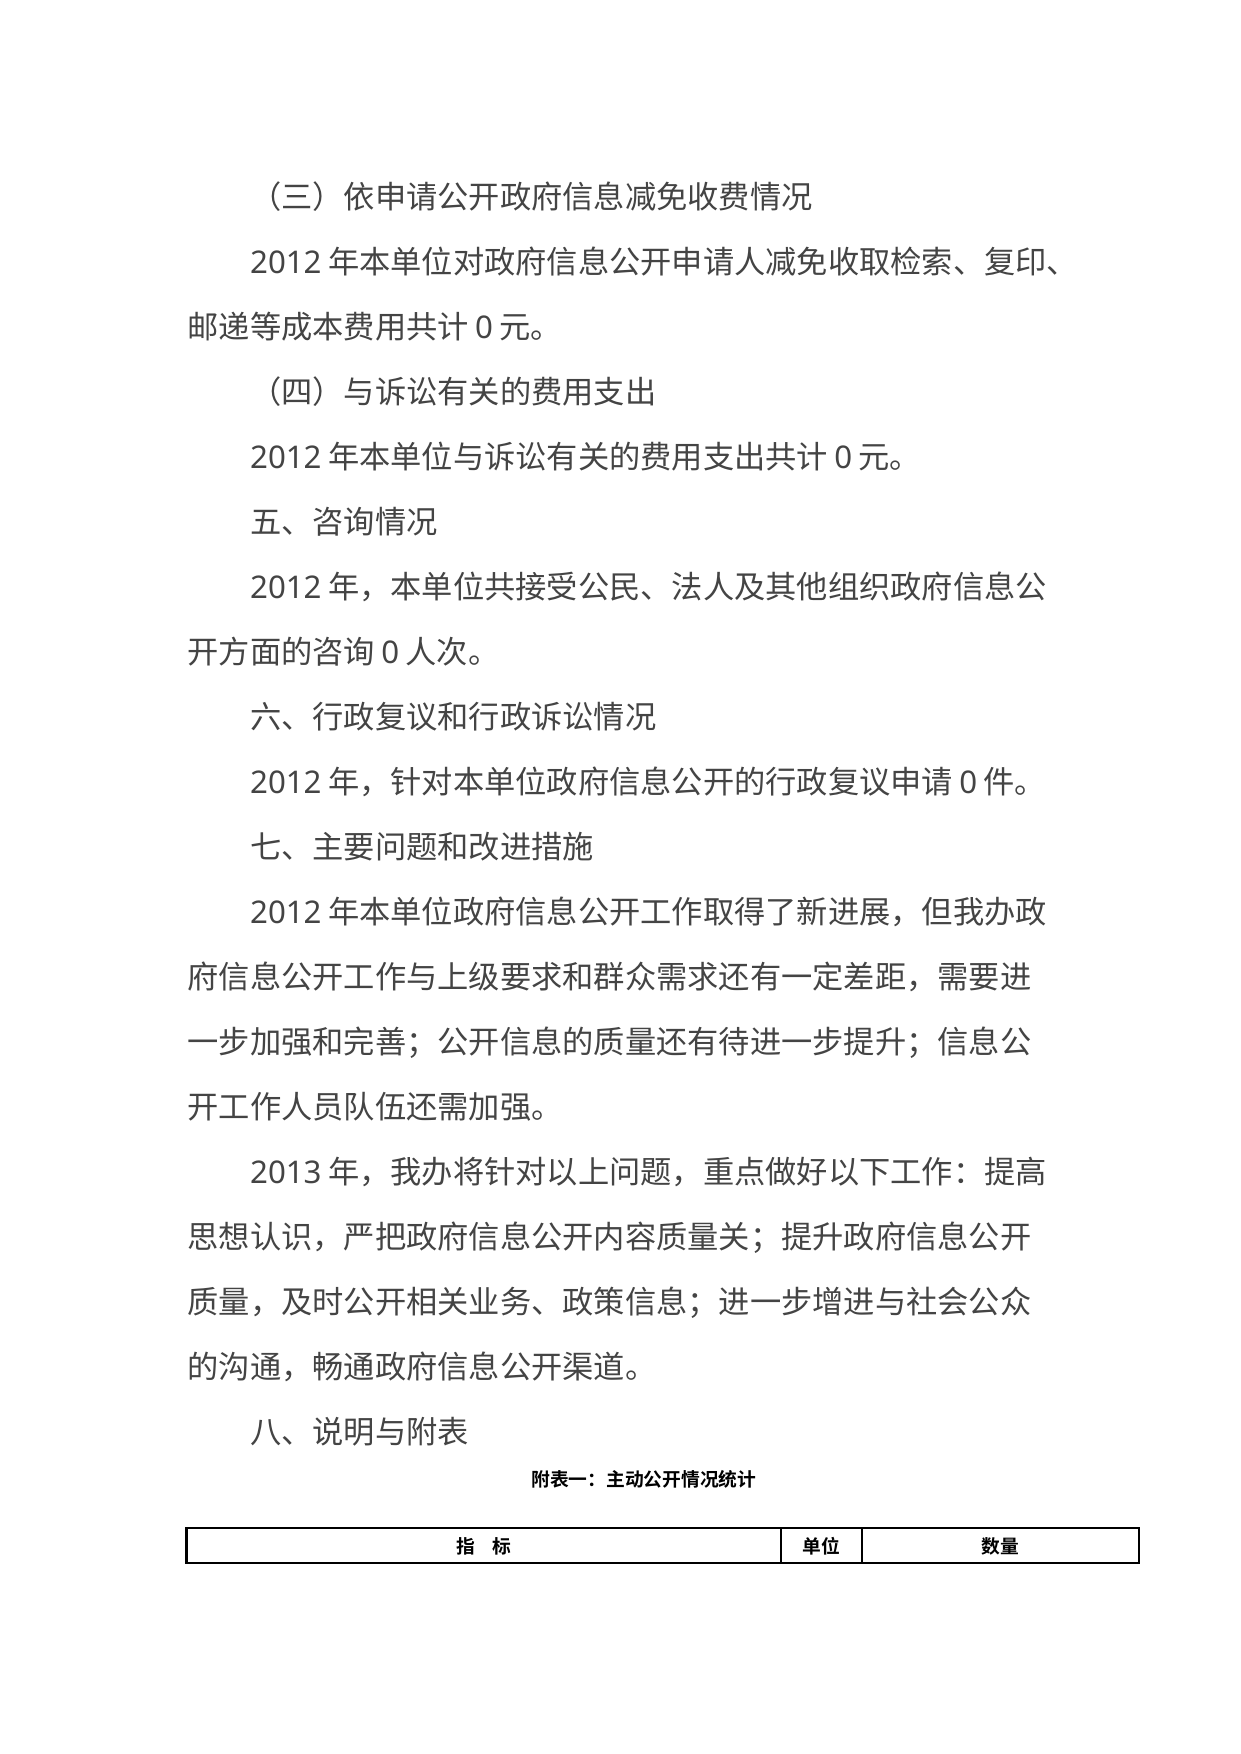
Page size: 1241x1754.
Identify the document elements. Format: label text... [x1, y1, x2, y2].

text 六、行政复议和行政诉讼情况 [187, 682, 1053, 747]
text 2012年本单位与诉讼有关的费用支出共计0元。 [187, 422, 1053, 487]
table_header 单位 [782, 1529, 861, 1562]
table_header 指 标 [188, 1529, 780, 1562]
text 2013年，我办将针对以上问题，重点做好以下工作：提高思想认识，严把政府信息公开内容质量关；提升政府信息公开质量，及时公开相关业务、政策信息；进一步增进与社会公众的沟通，畅通政府信息公开渠道。 [187, 1137, 1053, 1397]
text 五、咨询情况 [187, 487, 1053, 552]
text 2012年，针对本单位政府信息公开的行政复议申请0件。 [187, 747, 1053, 812]
text 七、主要问题和改进措施 [187, 812, 1053, 877]
text 八、说明与附表 [187, 1397, 1053, 1462]
text 2012年，本单位共接受公民、法人及其他组织政府信息公开方面的咨询0人次。 [187, 552, 1053, 682]
text （四）与诉讼有关的费用支出 [187, 357, 1053, 422]
text 2012年本单位政府信息公开工作取得了新进展，但我办政府信息公开工作与上级要求和群众需求还有一定差距，需要进一步加强和完善；公开信息的质量还有待进一步提升；信息公开工作人员队伍还需加强。 [187, 877, 1053, 1137]
text 附表一：主动公开情况统计 [187, 1462, 1053, 1494]
text 2012年本单位对政府信息公开申请人减免收取检索、复印、邮递等成本费用共计0元。 [187, 227, 1053, 357]
text （三）依申请公开政府信息减免收费情况 [187, 162, 1053, 227]
table_header 数量 [863, 1529, 1138, 1562]
